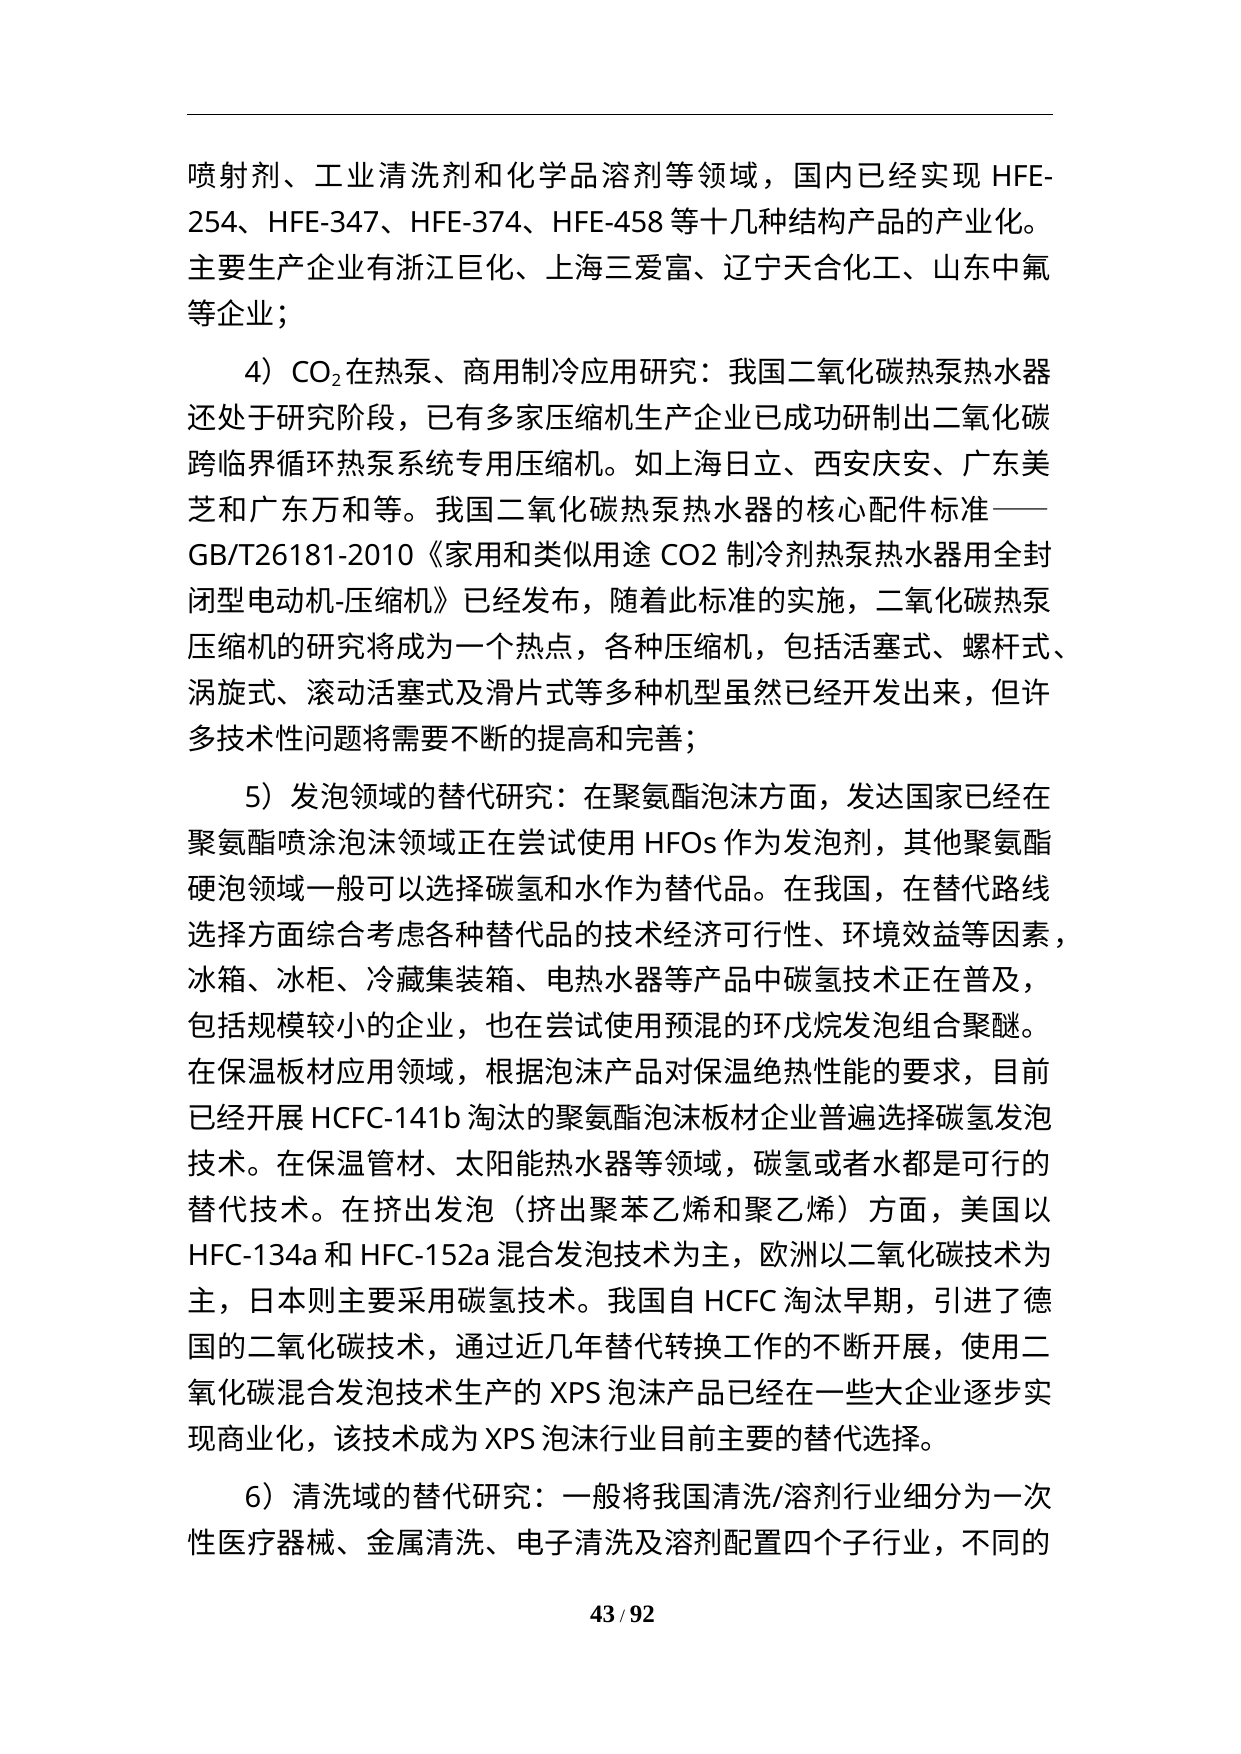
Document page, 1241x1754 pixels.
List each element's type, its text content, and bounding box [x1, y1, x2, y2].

text 4）CO2在热泵、商用制冷应用研究：我国二氧化碳热泵热水器还处于研究阶段，已有多家压缩机生产企业已成功研制出二氧化碳跨临界循环热泵系统专用压缩机。如上海日立、西安庆安、广东美芝和广东万和等。我国二氧化碳热泵热水器的核心配件标准——GB/T26181-2010《家用和类似用途 CO2 制冷剂热泵热水器用全封闭型电动机-压缩机》已经发布，随着此标准的实施，二氧化碳热泵压缩机的研究将成为一个热点，各种压缩机，包括活塞式、螺杆式、涡旋式、滚动活塞式及滑片式等多种机型虽然已经开发出来，但许多技术性问题将需要不断的提高和完善； [187, 346, 1053, 758]
text 5）发泡领域的替代研究：在聚氨酯泡沫方面，发达国家已经在聚氨酯喷涂泡沫领域正在尝试使用HFOs作为发泡剂，其他聚氨酯硬泡领域一般可以选择碳氢和水作为替代品。在我国，在替代路线选择方面综合考虑各种替代品的技术经济可行性、环境效益等因素，冰箱、冰柜、冷藏集装箱、电热水器等产品中碳氢技术正在普及，包括规模较小的企业，也在尝试使用预混的环戊烷发泡组合聚醚。在保温板材应用领域，根据泡沫产品对保温绝热性能的要求，目前已经开展HCFC-141b淘汰的聚氨酯泡沫板材企业普遍选择碳氢发泡技术。在保温管材、太阳能热水器等领域，碳氢或者水都是可行的替代技术。在挤出发泡（挤出聚苯乙烯和聚乙烯）方面，美国以HFC-134a和HFC-152a混合发泡技术为主，欧洲以二氧化碳技术为主，日本则主要采用碳氢技术。我国自HCFC淘汰早期，引进了德国的二氧化碳技术，通过近几年替代转换工作的不断开展，使用二氧化碳混合发泡技术生产的XPS泡沫产品已经在一些大企业逐步实现商业化，该技术成为XPS泡沫行业目前主要的替代选择。 [187, 771, 1053, 1458]
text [187, 150, 1053, 333]
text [187, 1471, 1053, 1562]
